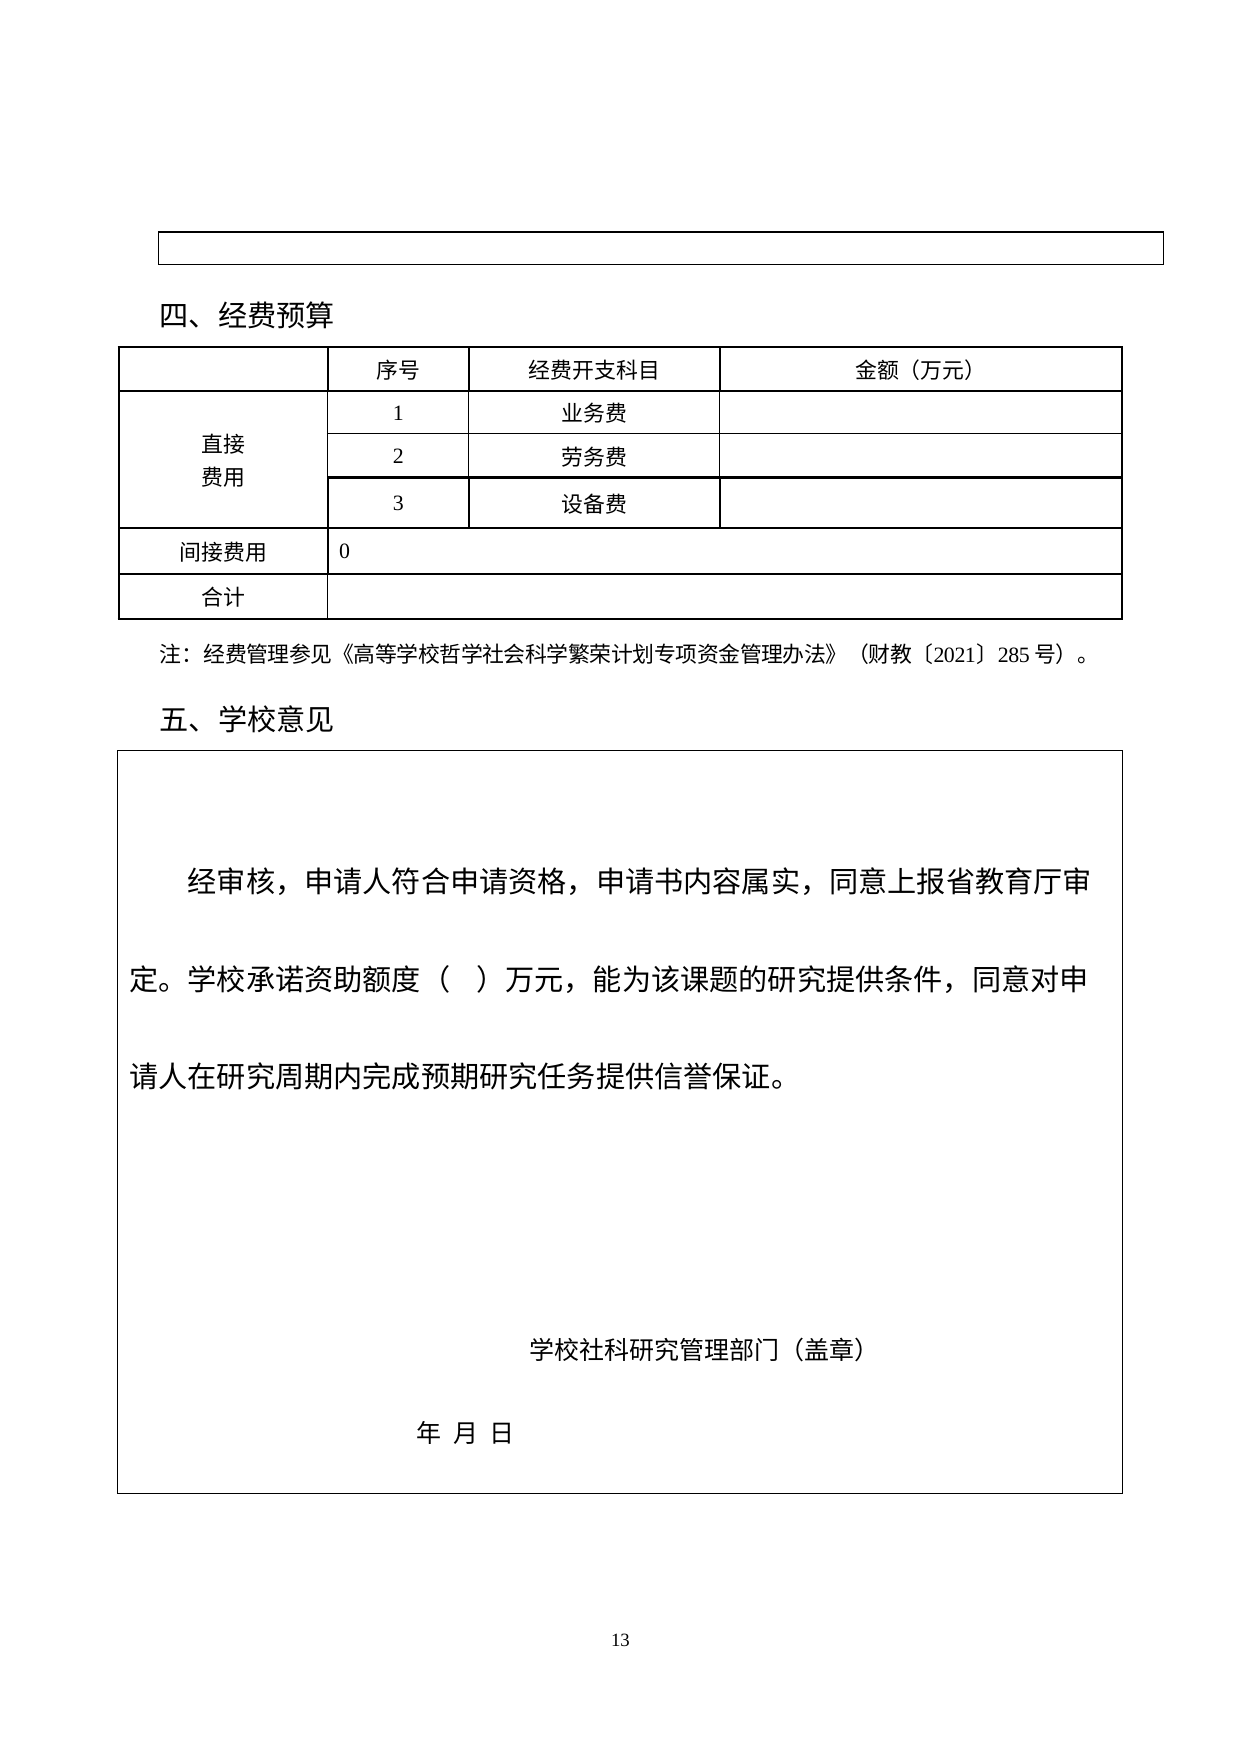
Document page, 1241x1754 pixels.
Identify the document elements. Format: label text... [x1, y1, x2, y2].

table_cell [328, 575, 1121, 618]
table_cell 劳务费 [469, 434, 719, 476]
text 四、经费预算 [159, 281, 1081, 346]
text 注：经费管理参见《高等学校哲学社会科学繁荣计划专项资金管理办法》（财教〔2021〕285号）。 [159, 636, 1081, 669]
table_cell 业务费 [469, 392, 719, 432]
table_cell [720, 392, 1121, 432]
table_cell 1 [328, 392, 468, 432]
table_cell 合计 [120, 575, 327, 618]
table_cell [721, 479, 1121, 527]
table_header 经审核，申请人符合申请资格，申请书内容属实，同意上报省教育厅审定。学校承诺资助额度（ ）万元，能为该课题的研究提供条件，同意对申请人在研究周期内完成预期研究任务提供信誉保证。 学校社科研究管理部门（盖章） 年 月 日 [118, 751, 1122, 1493]
table_cell 0 [329, 529, 1121, 572]
text 五、学校意见 [159, 685, 1081, 750]
table_cell 3 [329, 479, 468, 527]
table_header 经费开支科目 [470, 348, 719, 390]
table_cell 间接费用 [120, 529, 327, 572]
table_header 序号 [329, 348, 468, 390]
table_header 金额（万元） [721, 348, 1121, 390]
table_header [120, 348, 327, 390]
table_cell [159, 233, 1163, 264]
table_cell 设备费 [470, 479, 719, 527]
table_cell 直接 费用 [120, 392, 327, 527]
table_cell [720, 434, 1121, 476]
table_cell 2 [328, 434, 468, 476]
